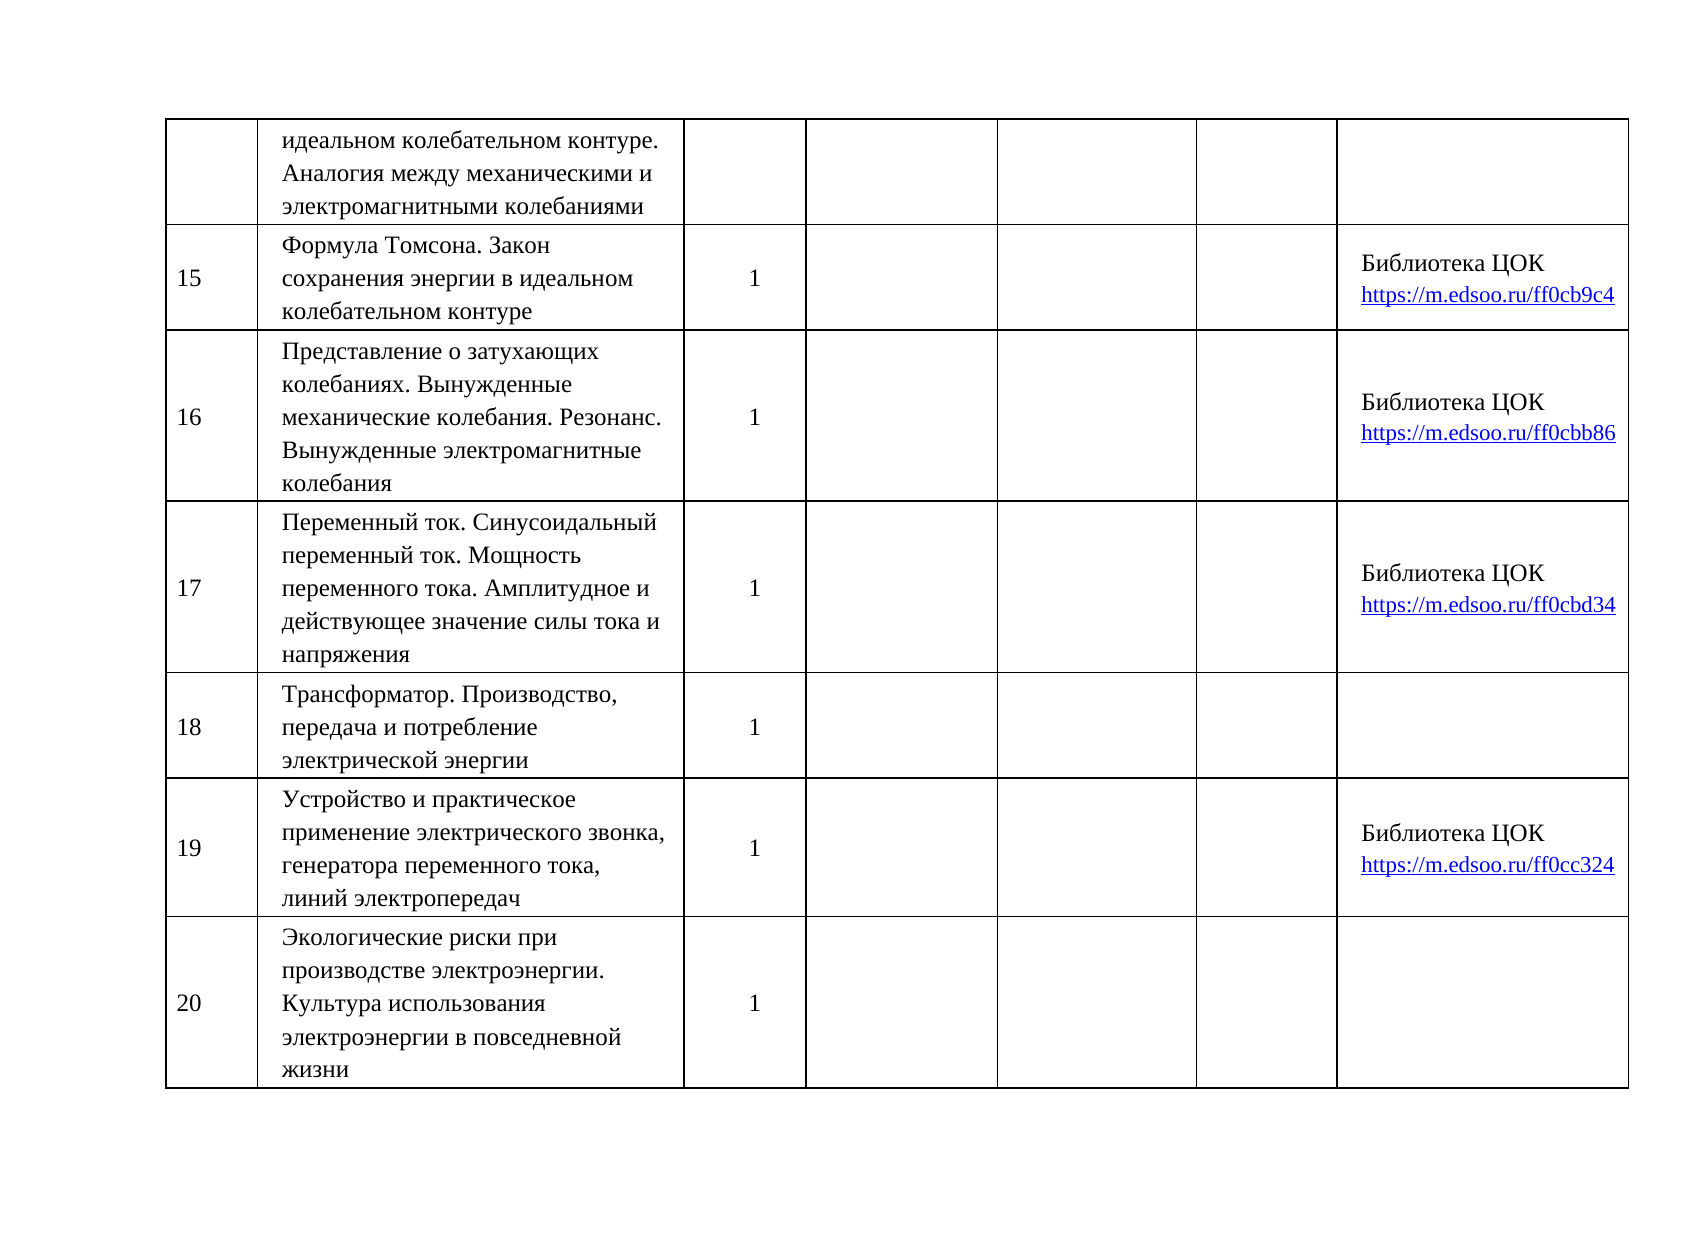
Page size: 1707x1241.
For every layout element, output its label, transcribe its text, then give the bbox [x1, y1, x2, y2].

table_cell Представление о затухающих колебаниях. Вынужденные механические колебания. Резонанс. Вынужденные электромагнитные колебания [258, 331, 683, 500]
table_cell 1 [685, 917, 805, 1087]
table_cell [998, 502, 1196, 672]
table_cell 15 [167, 225, 257, 329]
table_cell 1 [685, 673, 805, 777]
table_cell [998, 120, 1196, 223]
table_cell 1 [685, 779, 805, 916]
table_cell 14 [167, 120, 257, 223]
table_cell 20 [167, 917, 257, 1087]
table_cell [258, 120, 683, 223]
table_cell [998, 225, 1196, 329]
table_cell 17 [167, 502, 257, 672]
table_cell [1197, 502, 1336, 672]
table_cell [807, 120, 997, 223]
table_cell [1197, 225, 1336, 329]
table_cell [807, 225, 997, 329]
table_cell [1338, 673, 1628, 777]
table_cell [1197, 331, 1336, 500]
table_cell [1197, 120, 1336, 223]
table_cell Библиотека ЦОК https://m.edsoo.ru/ff0cbd34 [1338, 502, 1628, 672]
table_cell Экологические риски при производстве электроэнергии. Культура использования электроэнергии в повседневной жизни [258, 917, 683, 1087]
table_cell Библиотека ЦОК https://m.edsoo.ru/ff0cbb86 [1338, 331, 1628, 500]
table_cell 1 [685, 502, 805, 672]
table_cell [807, 502, 997, 672]
table_cell 18 [167, 673, 257, 777]
table_cell [998, 331, 1196, 500]
table_cell Трансформатор. Производство, передача и потребление электрической энергии [258, 673, 683, 777]
table_cell 1 [685, 120, 805, 223]
table_cell 19 [167, 779, 257, 916]
table_cell [807, 779, 997, 916]
table_cell Библиотека ЦОК https://m.edsoo.ru/ff0cb9c4 [1338, 225, 1628, 329]
table_cell [1197, 673, 1336, 777]
table_cell [807, 917, 997, 1087]
table_cell Библиотека ЦОК https://m.edsoo.ru/ff0cc324 [1338, 779, 1628, 916]
table_cell [1197, 779, 1336, 916]
table_cell [807, 331, 997, 500]
table_cell [998, 673, 1196, 777]
table_cell [1197, 917, 1336, 1087]
table_cell [1338, 917, 1628, 1087]
table_cell 1 [685, 331, 805, 500]
table_cell [998, 917, 1196, 1087]
table_cell Формула Томсона. Закон сохранения энергии в идеальном колебательном контуре [258, 225, 683, 329]
table_cell [998, 779, 1196, 916]
table_cell 1 [685, 225, 805, 329]
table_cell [1338, 120, 1628, 223]
table_cell [807, 673, 997, 777]
table_cell Переменный ток. Синусоидальный переменный ток. Мощность переменного тока. Амплитудное и действующее значение силы тока и напряжения [258, 502, 683, 672]
table_cell 16 [167, 331, 257, 500]
table_cell Устройство и практическое применение электрического звонка, генератора переменного тока, линий электропередач [258, 779, 683, 916]
